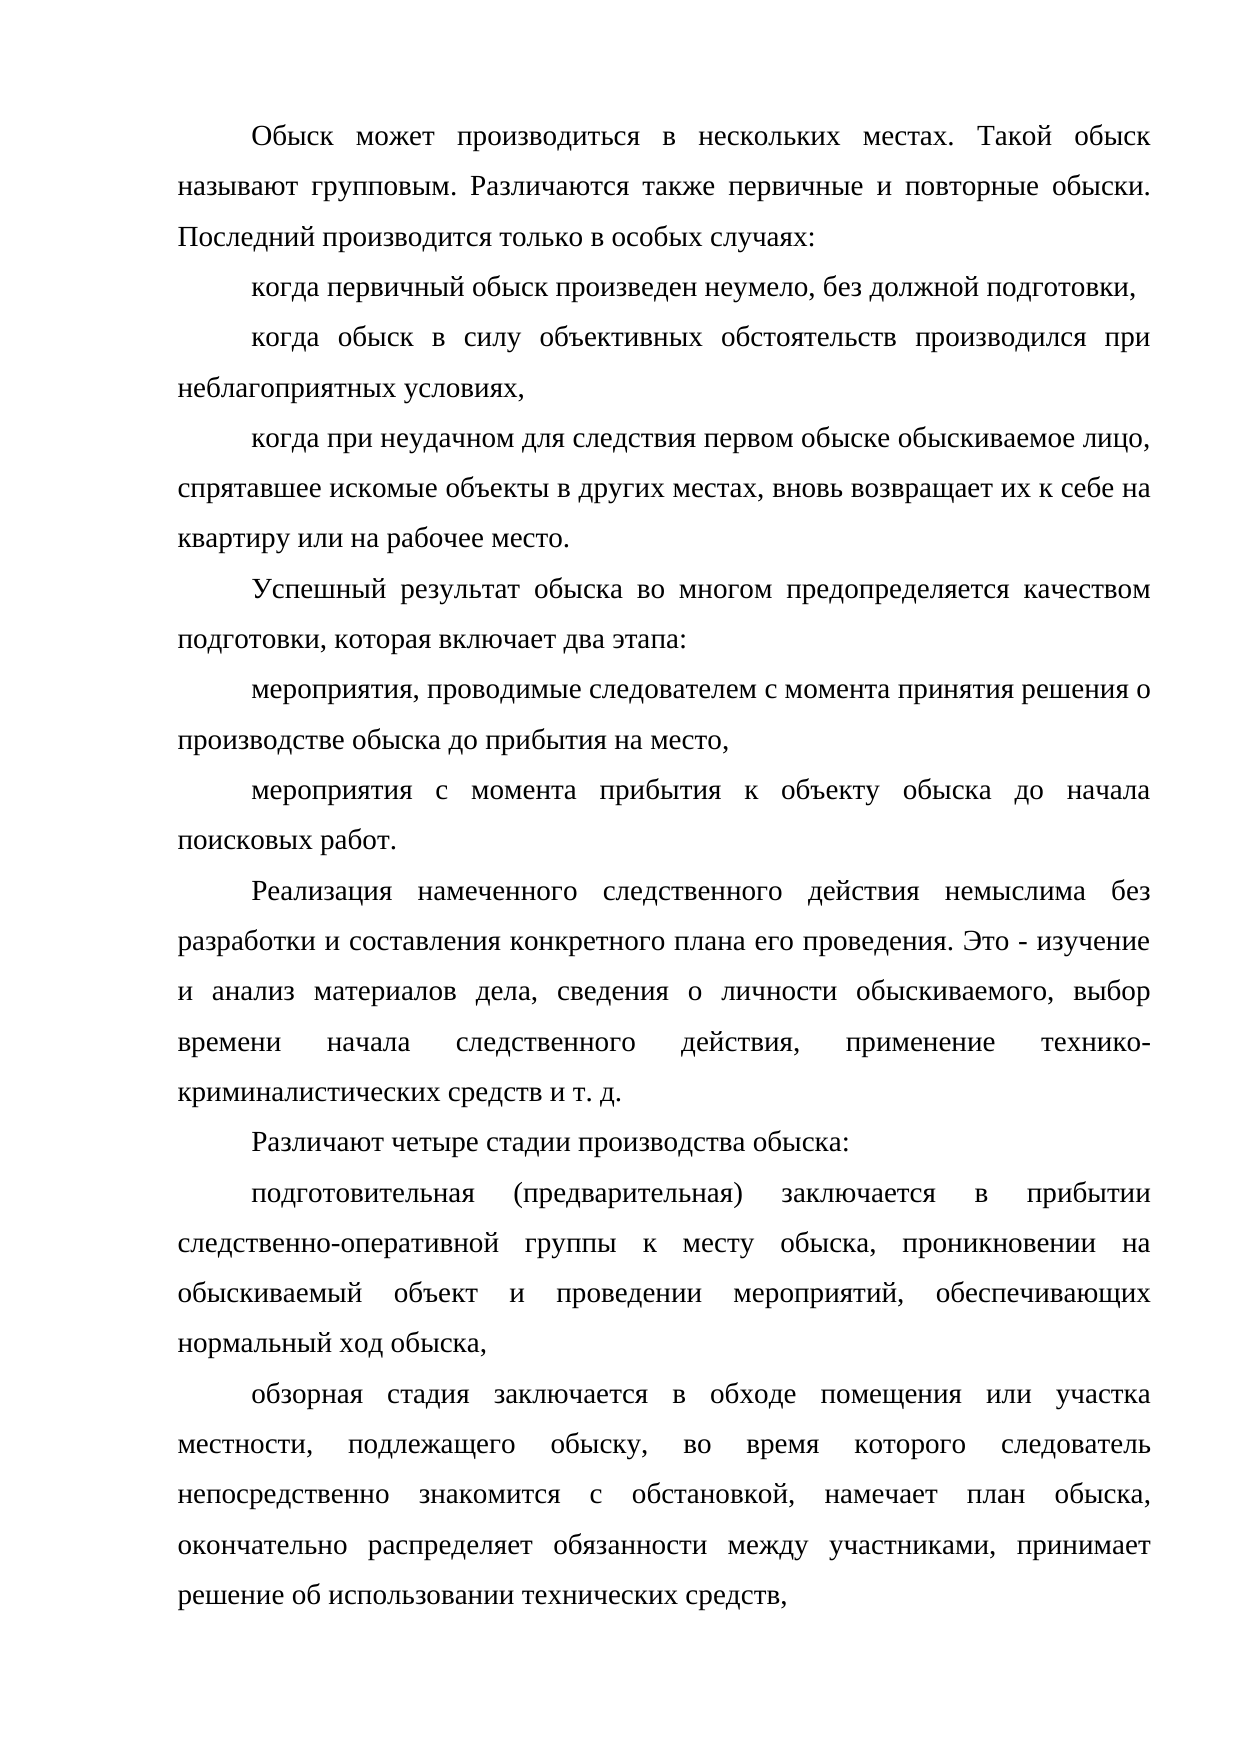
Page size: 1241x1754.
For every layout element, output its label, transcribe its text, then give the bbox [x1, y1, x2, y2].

text обзорная стадия заключается в обходе помещения или участка местности, подлежащего обыску, во время которого следователь непосредственно знакомится с обстановкой, намечает план обыска, окончательно распределяет обязанности между участниками, принимает решение об использовании технических средств, [177, 1376, 1152, 1611]
text мероприятия с момента прибытия к объекту обыска до начала поисковых работ. [177, 772, 1152, 856]
text мероприятия, проводимые следователем с момента принятия решения о производстве обыска до прибытия на место, [177, 672, 1152, 755]
text Реализация намеченного следственного действия немыслима без разработки и составления конкретного плана его проведения. Это - изучение и анализ материалов дела, сведения о личности обыскиваемого, выбор времени начала следственного действия, применение технико-криминалистических средств и т. д. [177, 873, 1152, 1108]
text подготовительная (предварительная) заключается в прибытии следственно-оперативной группы к месту обыска, проникновении на обыскиваемый объект и проведении мероприятий, обеспечивающих нормальный ход обыска, [177, 1175, 1152, 1359]
text когда обыск в силу объективных обстоятельств производился при неблагоприятных условиях, [177, 319, 1152, 403]
text Успешный результат обыска во многом предопределяется качеством подготовки, которая включает два этапа: [177, 571, 1152, 655]
text когда при неудачном для следствия первом обыске обыскиваемое лицо, спрятавшее искомые объекты в других местах, вновь возвращает их к себе на квартиру или на рабочее место. [177, 420, 1152, 554]
text когда первичный обыск произведен неумело, без должной подготовки, [177, 269, 1152, 303]
text Обыск может производиться в нескольких местах. Такой обыск называют групповым. Различаются также первичные и повторные обыски. Последний производится только в особых случаях: [177, 118, 1152, 252]
text Различают четыре стадии производства обыска: [177, 1124, 1152, 1158]
